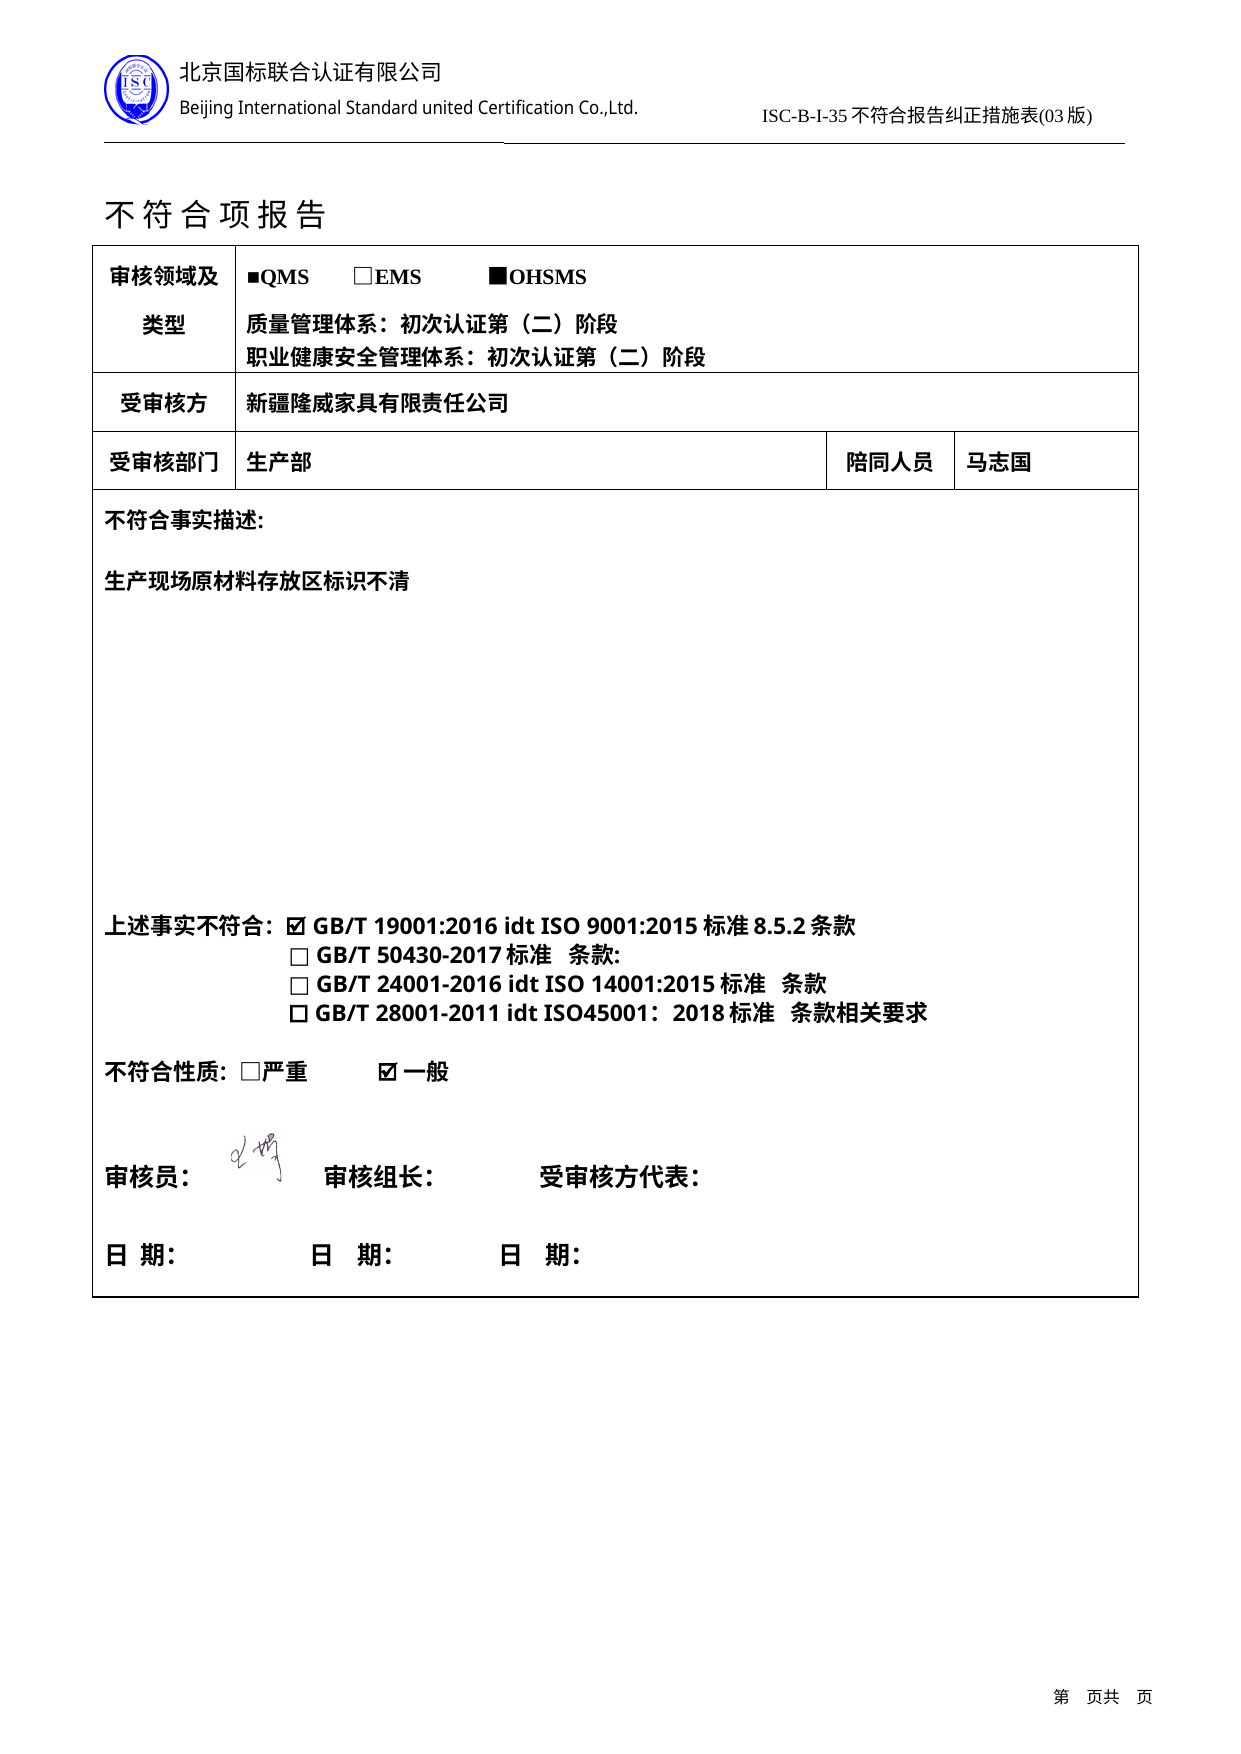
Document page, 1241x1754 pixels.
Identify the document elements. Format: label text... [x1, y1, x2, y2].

table_cell 马志国 [955, 432, 1138, 489]
table_header 审核领域及类型 [93, 246, 235, 372]
table_header ■QMS □EMS ■OHSMS 质量管理体系：初次认证第（二）阶段 职业健康安全管理体系：初次认证第（二）阶段 [236, 246, 1138, 372]
table_cell 受审核部门 [93, 432, 235, 489]
picture [231, 1133, 282, 1182]
table_cell 不符合事实描述: 生产现场原材料存放区标识不清 上述事实不符合： GB/T 19001:2016 idt ISO 9001:2015标准8.5.2条款 □ GB/T 50430-2017标准 条款: □ GB/T 24001-2016 idt ISO 14001:2015标准 条款 GB/T 28001-2011 idt ISO45001：2018标准 条款相关要求 不符合性质：□严重 一般 审核员： 审核组长： 受审核方代表： 日 期： 日 期： 日 期： [93, 490, 1138, 1296]
table_cell 陪同人员 [827, 432, 954, 489]
text 不 符 合 项 报 告 [104, 180, 1153, 245]
table_cell 生产部 [236, 432, 826, 489]
picture [104, 55, 172, 124]
table_cell 受审核方 [93, 373, 235, 431]
table_cell 新疆隆威家具有限责任公司 [236, 373, 1138, 431]
